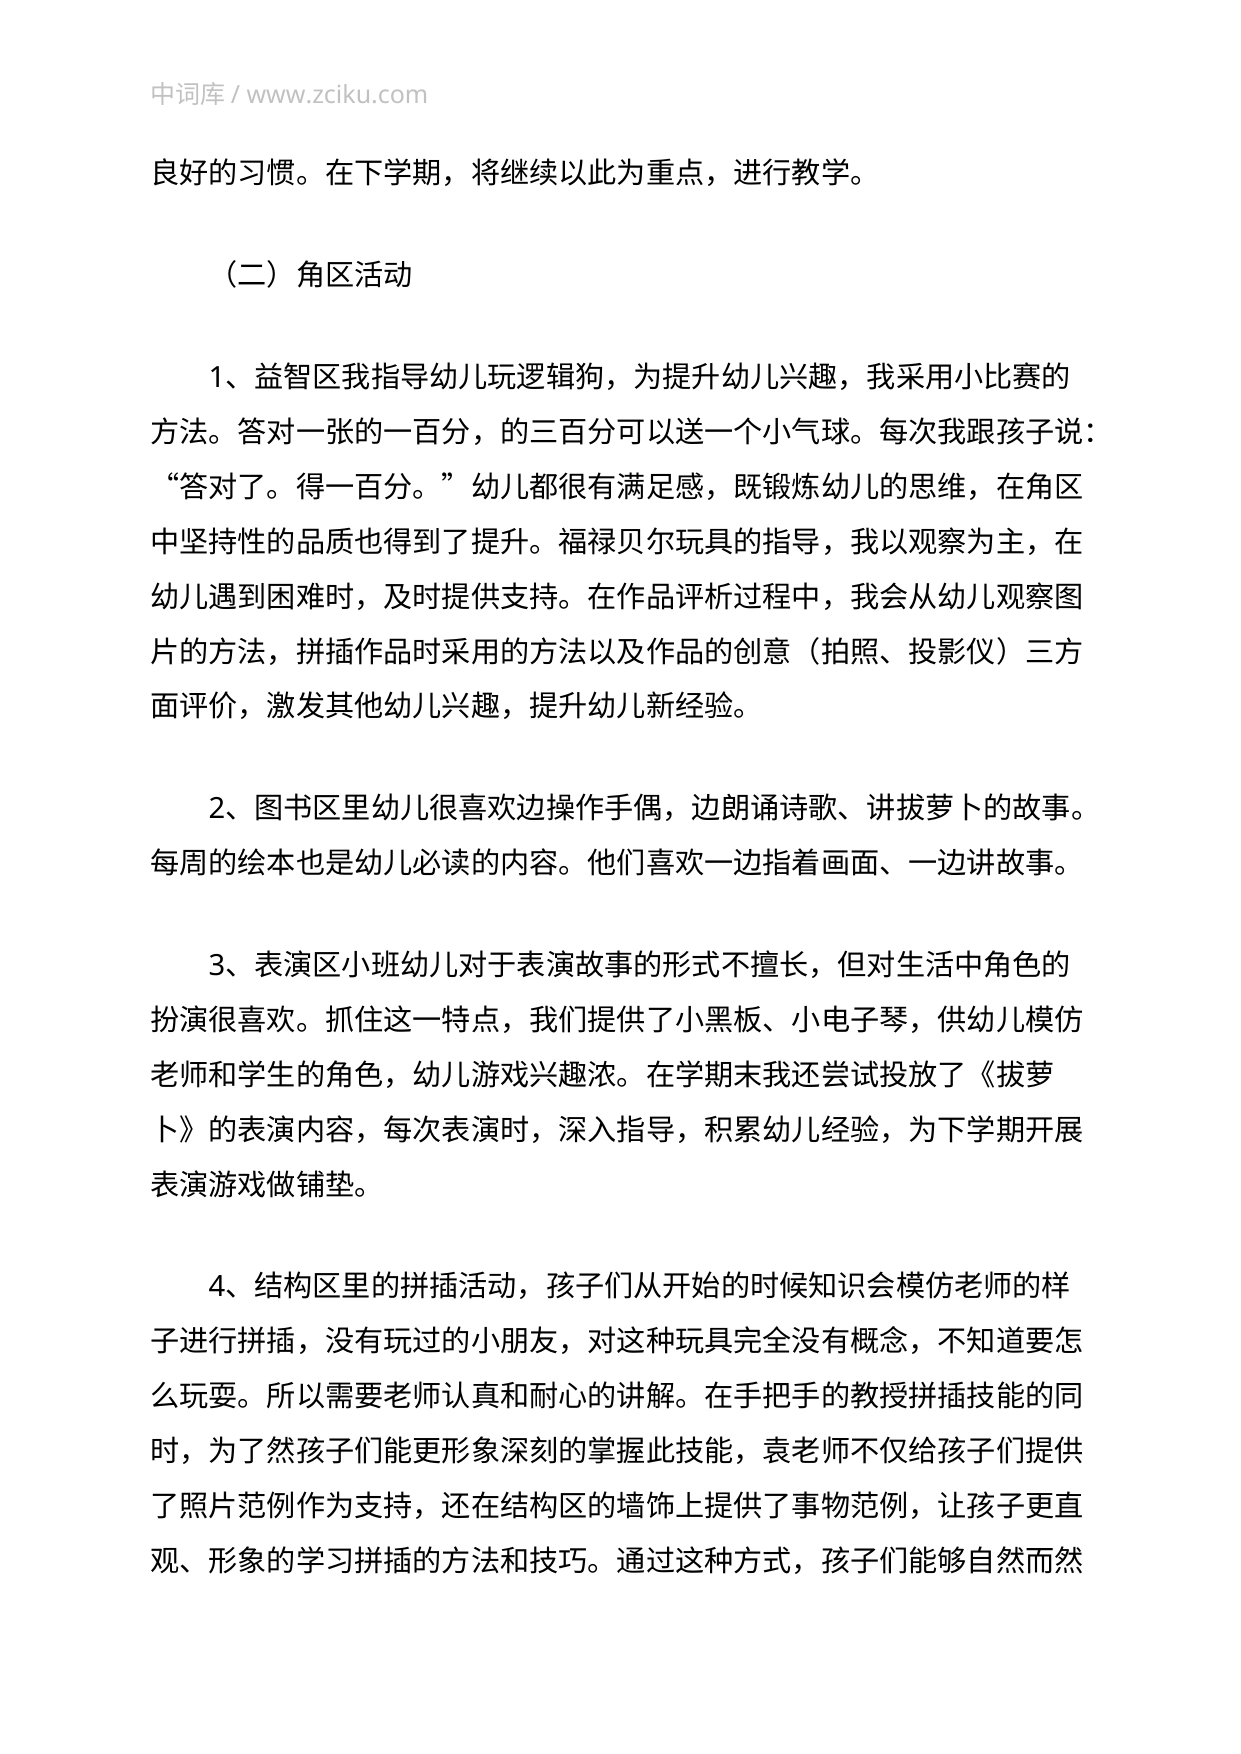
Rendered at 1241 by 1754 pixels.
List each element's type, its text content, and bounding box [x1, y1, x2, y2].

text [150, 150, 1090, 192]
text 3、表演区小班幼儿对于表演故事的形式不擅长，但对生活中角色的扮演很喜欢。抓住这一特点，我们提供了小黑板、小电子琴，供幼儿模仿老师和学生的角色，幼儿游戏兴趣浓。在学期末我还尝试投放了《拔萝卜》的表演内容，每次表演时，深入指导，积累幼儿经验，为下学期开展表演游戏做铺垫。 [150, 942, 1090, 1203]
text （二）角区活动 [150, 252, 1090, 294]
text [150, 1263, 1090, 1580]
text 2、图书区里幼儿很喜欢边操作手偶，边朗诵诗歌、讲拔萝卜的故事。每周的绘本也是幼儿必读的内容。他们喜欢一边指着画面、一边讲故事。 [150, 785, 1090, 882]
text 1、益智区我指导幼儿玩逻辑狗，为提升幼儿兴趣，我采用小比赛的方法。答对一张的一百分，的三百分可以送一个小气球。每次我跟孩子说：“答对了。得一百分。”幼儿都很有满足感，既锻炼幼儿的思维，在角区中坚持性的品质也得到了提升。福禄贝尔玩具的指导，我以观察为主，在幼儿遇到困难时，及时提供支持。在作品评析过程中，我会从幼儿观察图片的方法，拼插作品时采用的方法以及作品的创意（拍照、投影仪）三方面评价，激发其他幼儿兴趣，提升幼儿新经验。 [150, 353, 1090, 725]
